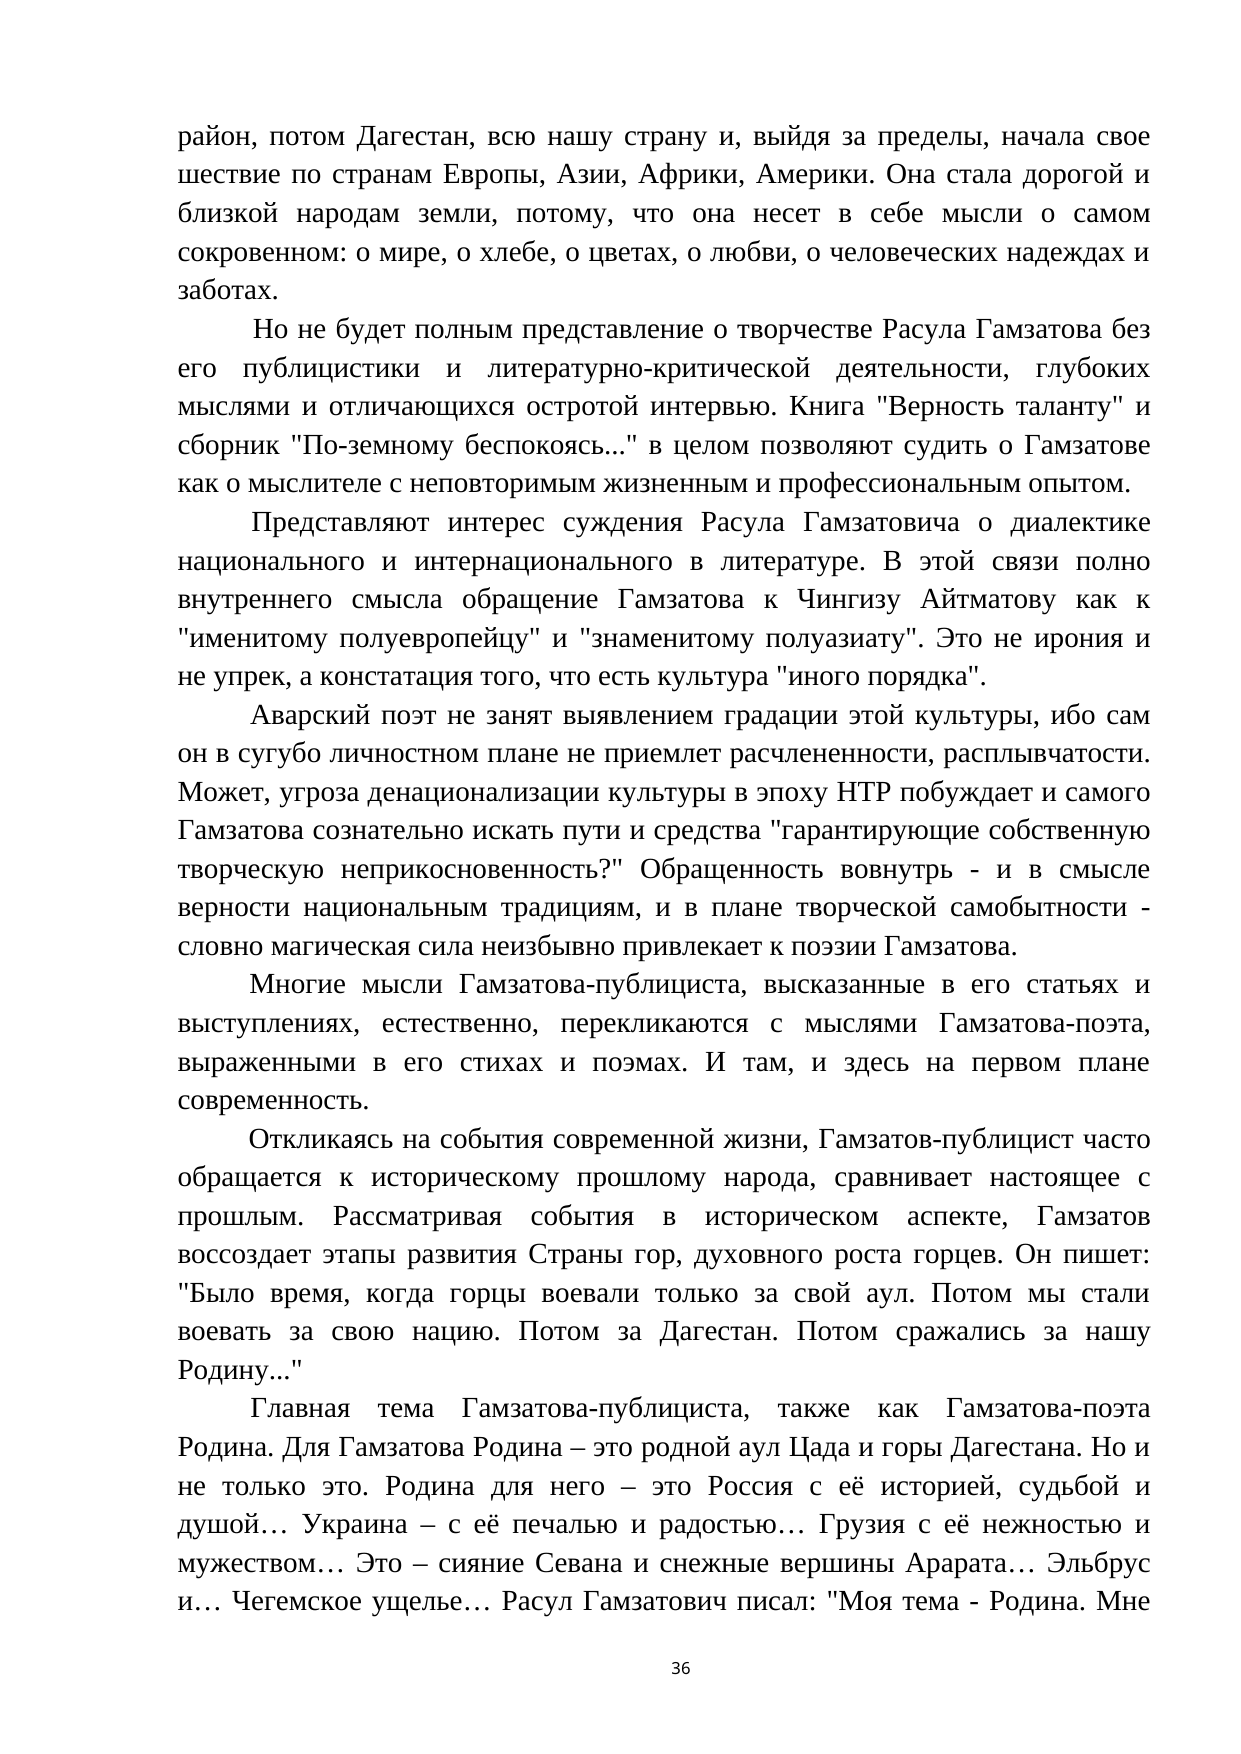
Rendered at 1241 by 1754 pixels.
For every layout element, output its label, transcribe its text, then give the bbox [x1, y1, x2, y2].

text Аварский поэт не занят выявлением градации этой культуры, ибо сам он в сугубо личностном плане не приемлет расчлененности, расплывчатости. Может, угроза денационализации культуры в эпоху НТР побуждает и самого Гамзатова сознательно искать пути и средства "гарантирующие собственную творческую неприкосновенность?" Обращенность вовнутрь - и в смысле верности национальным традициям, и в плане творческой самобытности - словно магическая сила неизбывно привлекает к поэзии Гамзатова. [177, 697, 1152, 962]
text Откликаясь на события современной жизни, Гамзатов-публицист часто обращается к историческому прошлому народа, сравнивает настоящее с прошлым. Рассматривая события в историческом аспекте, Гамзатов воссоздает этапы развития Страны гор, духовного роста горцев. Он пишет: "Было время, когда горцы воевали только за свой аул. Потом мы стали воевать за свою нацию. Потом за Дагестан. Потом сражались за нашу Родину..." [177, 1121, 1152, 1386]
text Но не будет полным представление о творчестве Расула Гамзатова без его публицистики и литературно-критической деятельности, глубоких мыслями и отличающихся остротой интервью. Книга "Верность таланту" и сборник "По-земному беспокоясь..." в целом позволяют судить о Гамзатове как о мыслителе с неповторимым жизненным и профессиональным опытом. [177, 311, 1152, 499]
text Многие мысли Гамзатова-публициста, высказанные в его статьях и выступлениях, естественно, перекликаются с мыслями Гамзатова-поэта, выраженными в его стихах и поэмах. И там, и здесь на первом плане современность. [177, 967, 1152, 1116]
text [177, 118, 1152, 306]
text Представляют интерес суждения Расула Гамзатовича о диалектике национального и интернационального в литературе. В этой связи полно внутреннего смысла обращение Гамзатова к Чингизу Айтматову как к "именитому полуевропейцу" и "знаменитому полуазиату". Это не ирония и не упрек, а констатация того, что есть культура "иного порядка". [177, 504, 1152, 692]
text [177, 1391, 1152, 1617]
